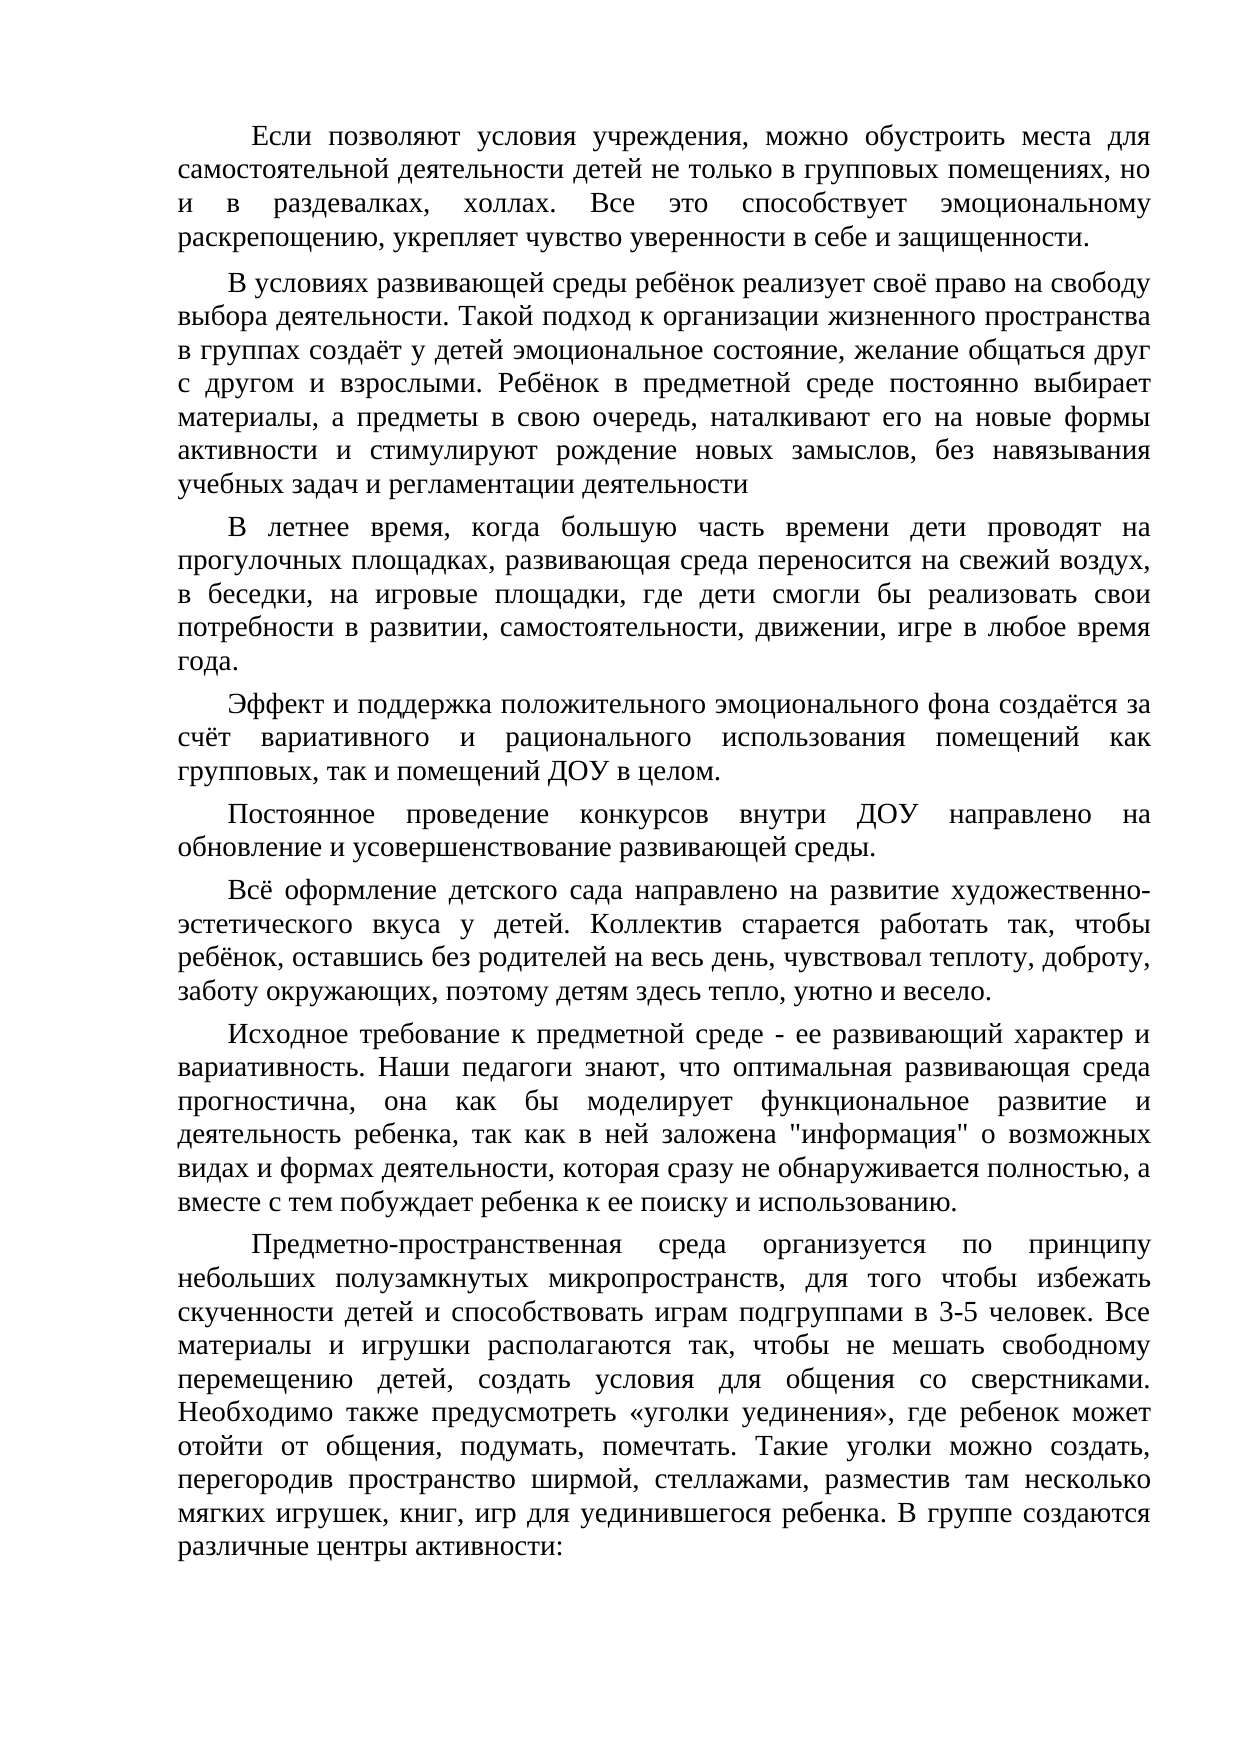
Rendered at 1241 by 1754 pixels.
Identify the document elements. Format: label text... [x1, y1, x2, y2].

text Предметно-пространственная среда организуется по принципу небольших полузамкнутых микропространств, для того чтобы избежать скученности детей и способствовать играм подгруппами в 3-5 человек. Все материалы и игрушки располагаются так, чтобы не мешать свободному перемещению детей, создать условия для общения со сверстниками. Необходимо также предусмотреть «уголки уединения», где ребенок может отойти от общения, подумать, помечтать. Такие уголки можно создать, перегородив пространство ширмой, стеллажами, разместив там несколько мягких игрушек, книг, игр для уединившегося ребенка. В группе создаются различные центры активности: [177, 1227, 1152, 1562]
text Постоянное проведение конкурсов внутри ДОУ направлено на обновление и усовершенствование развивающей среды. [177, 796, 1152, 863]
text В летнее время, когда большую часть времени дети проводят на прогулочных площадках, развивающая среда переносится на свежий воздух, в беседки, на игровые площадки, где дети смогли бы реализовать свои потребности в развитии, самостоятельности, движении, игре в любое время года. [177, 509, 1152, 677]
text Исходное требование к предметной среде - ее развивающий характер и вариативность. Наши педагоги знают, что оптимальная развивающая среда прогностична, она как бы моделирует функциональное развитие и деятельность ребенка, так как в ней заложена "информация" о возможных видах и формах деятельности, которая сразу не обнаруживается полностью, а вместе с тем побуждает ребенка к ее поиску и использованию. [177, 1016, 1152, 1217]
text В условиях развивающей среды ребёнок реализует своё право на свободу выбора деятельности. Такой подход к организации жизненного пространства в группах создаёт у детей эмоциональное состояние, желание общаться друг с другом и взрослыми. Ребёнок в предметной среде постоянно выбирает материалы, а предметы в свою очередь, наталкивают его на новые формы активности и стимулируют рождение новых замыслов, без навязывания учебных задач и регламентации деятельности [177, 265, 1152, 499]
text Всё оформление детского сада направлено на развитие художественно-эстетического вкуса у детей. Коллектив старается работать так, чтобы ребёнок, оставшись без родителей на весь день, чувствовал теплоту, доброту, заботу окружающих, поэтому детям здесь тепло, уютно и весело. [177, 872, 1152, 1007]
text Если позволяют условия учреждения, можно обустроить места для самостоятельной деятельности детей не только в групповых помещениях, но и в раздевалках, холлах. Все это способствует эмоциональному раскрепощению, укрепляет чувство уверенности в себе и защищенности. [177, 118, 1152, 252]
text Эффект и поддержка положительного эмоционального фона создаётся за счёт вариативного и рационального использования помещений как групповых, так и помещений ДОУ в целом. [177, 686, 1152, 787]
